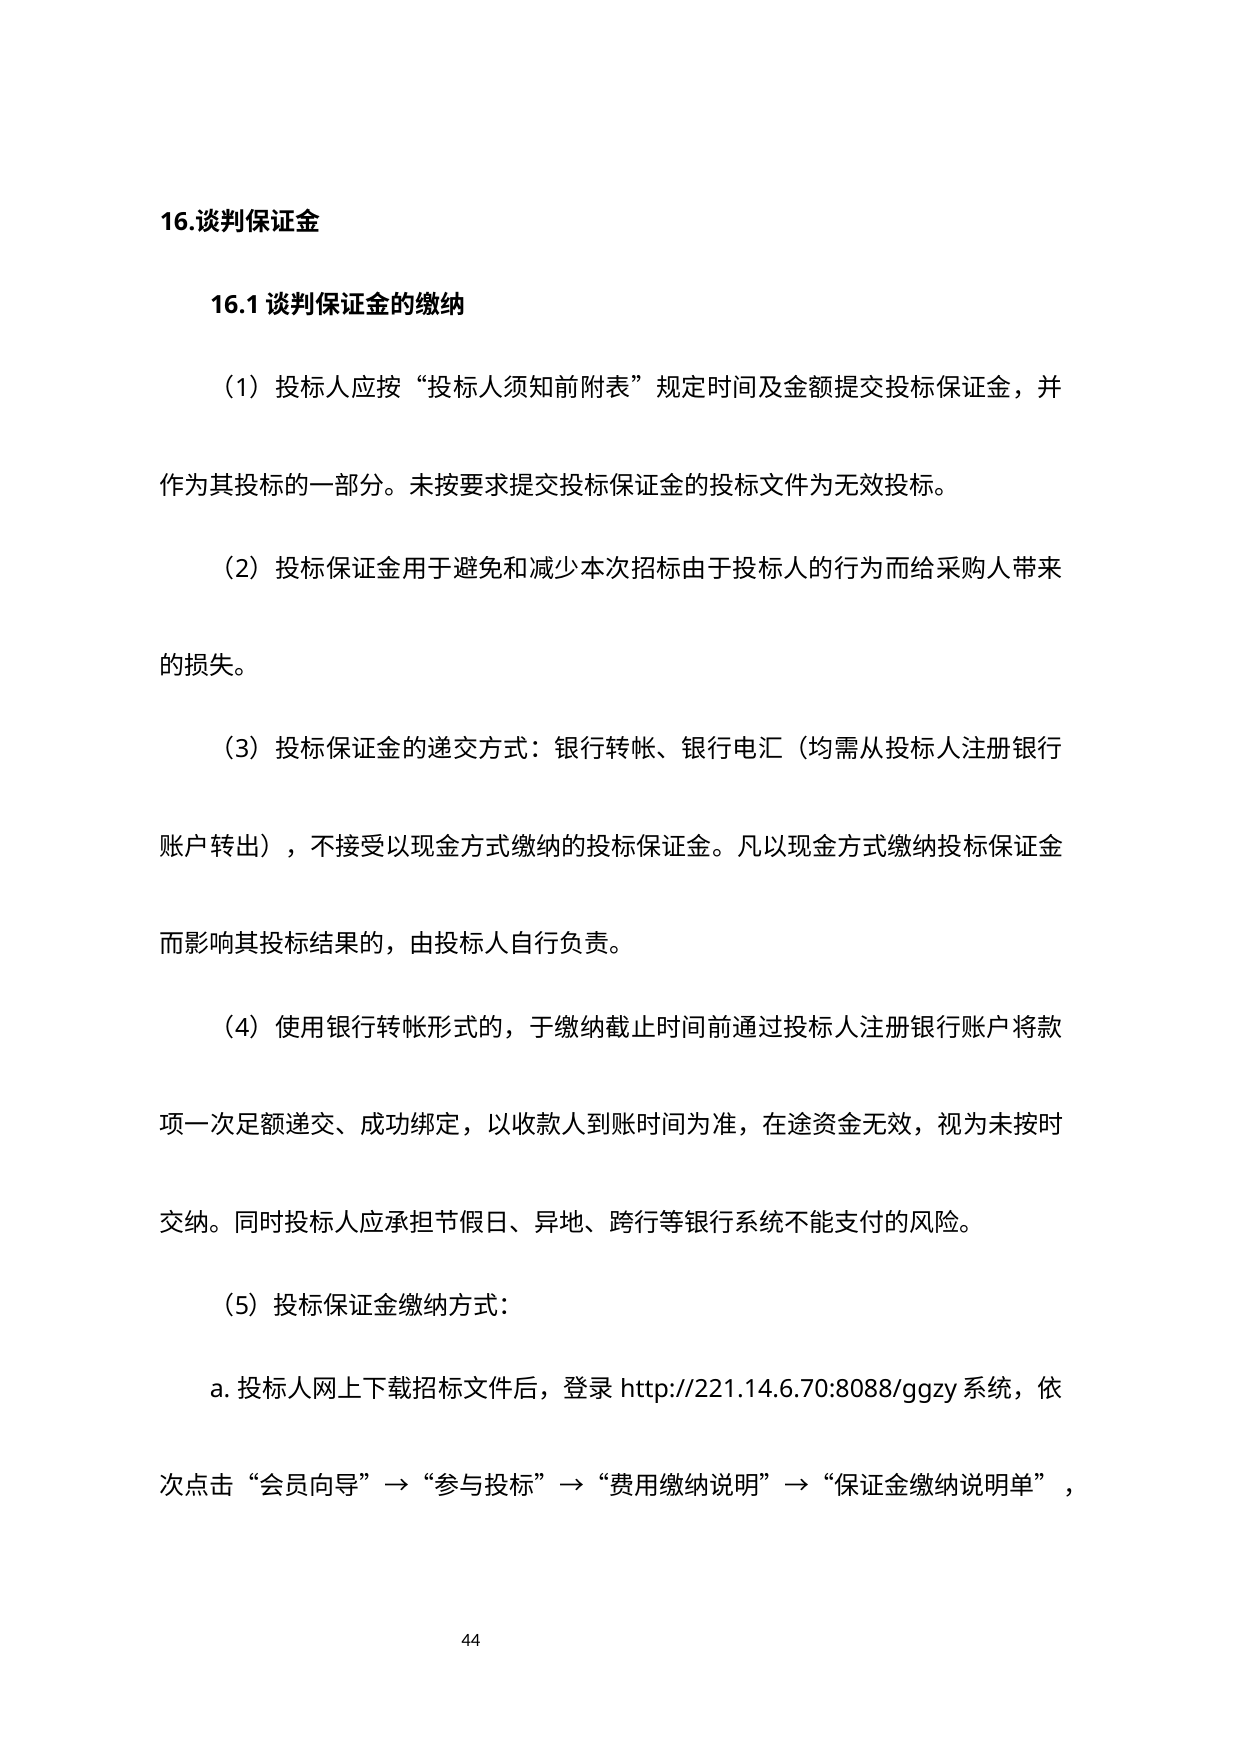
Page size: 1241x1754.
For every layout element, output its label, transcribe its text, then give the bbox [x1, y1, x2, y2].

text （3）投标保证金的递交方式：银行转帐、银行电汇（均需从投标人注册银行账户转出），不接受以现金方式缴纳的投标保证金。凡以现金方式缴纳投标保证金而影响其投标结果的，由投标人自行负责。 [159, 714, 1063, 974]
text 16.1谈判保证金的缴纳 [159, 270, 1063, 335]
text a. 投标人网上下载招标文件后，登录http://221.14.6.70:8088/ggzy系统，依次点击“会员向导”→“参与投标”→“费用缴纳说明”→“保证金缴纳说明单”，获取缴费说明单，根据每个标段的缴纳说明单在缴纳截止时间前缴纳； [159, 1354, 1063, 1516]
text （5）投标保证金缴纳方式： [159, 1271, 1063, 1336]
text （4）使用银行转帐形式的，于缴纳截止时间前通过投标人注册银行账户将款项一次足额递交、成功绑定，以收款人到账时间为准，在途资金无效，视为未按时交纳。同时投标人应承担节假日、异地、跨行等银行系统不能支付的风险。 [159, 993, 1063, 1253]
text 16.谈判保证金 [159, 187, 1063, 252]
text （1）投标人应按“投标人须知前附表”规定时间及金额提交投标保证金，并作为其投标的一部分。未按要求提交投标保证金的投标文件为无效投标。 [159, 353, 1063, 516]
text （2）投标保证金用于避免和减少本次招标由于投标人的行为而给采购人带来的损失。 [159, 534, 1063, 696]
